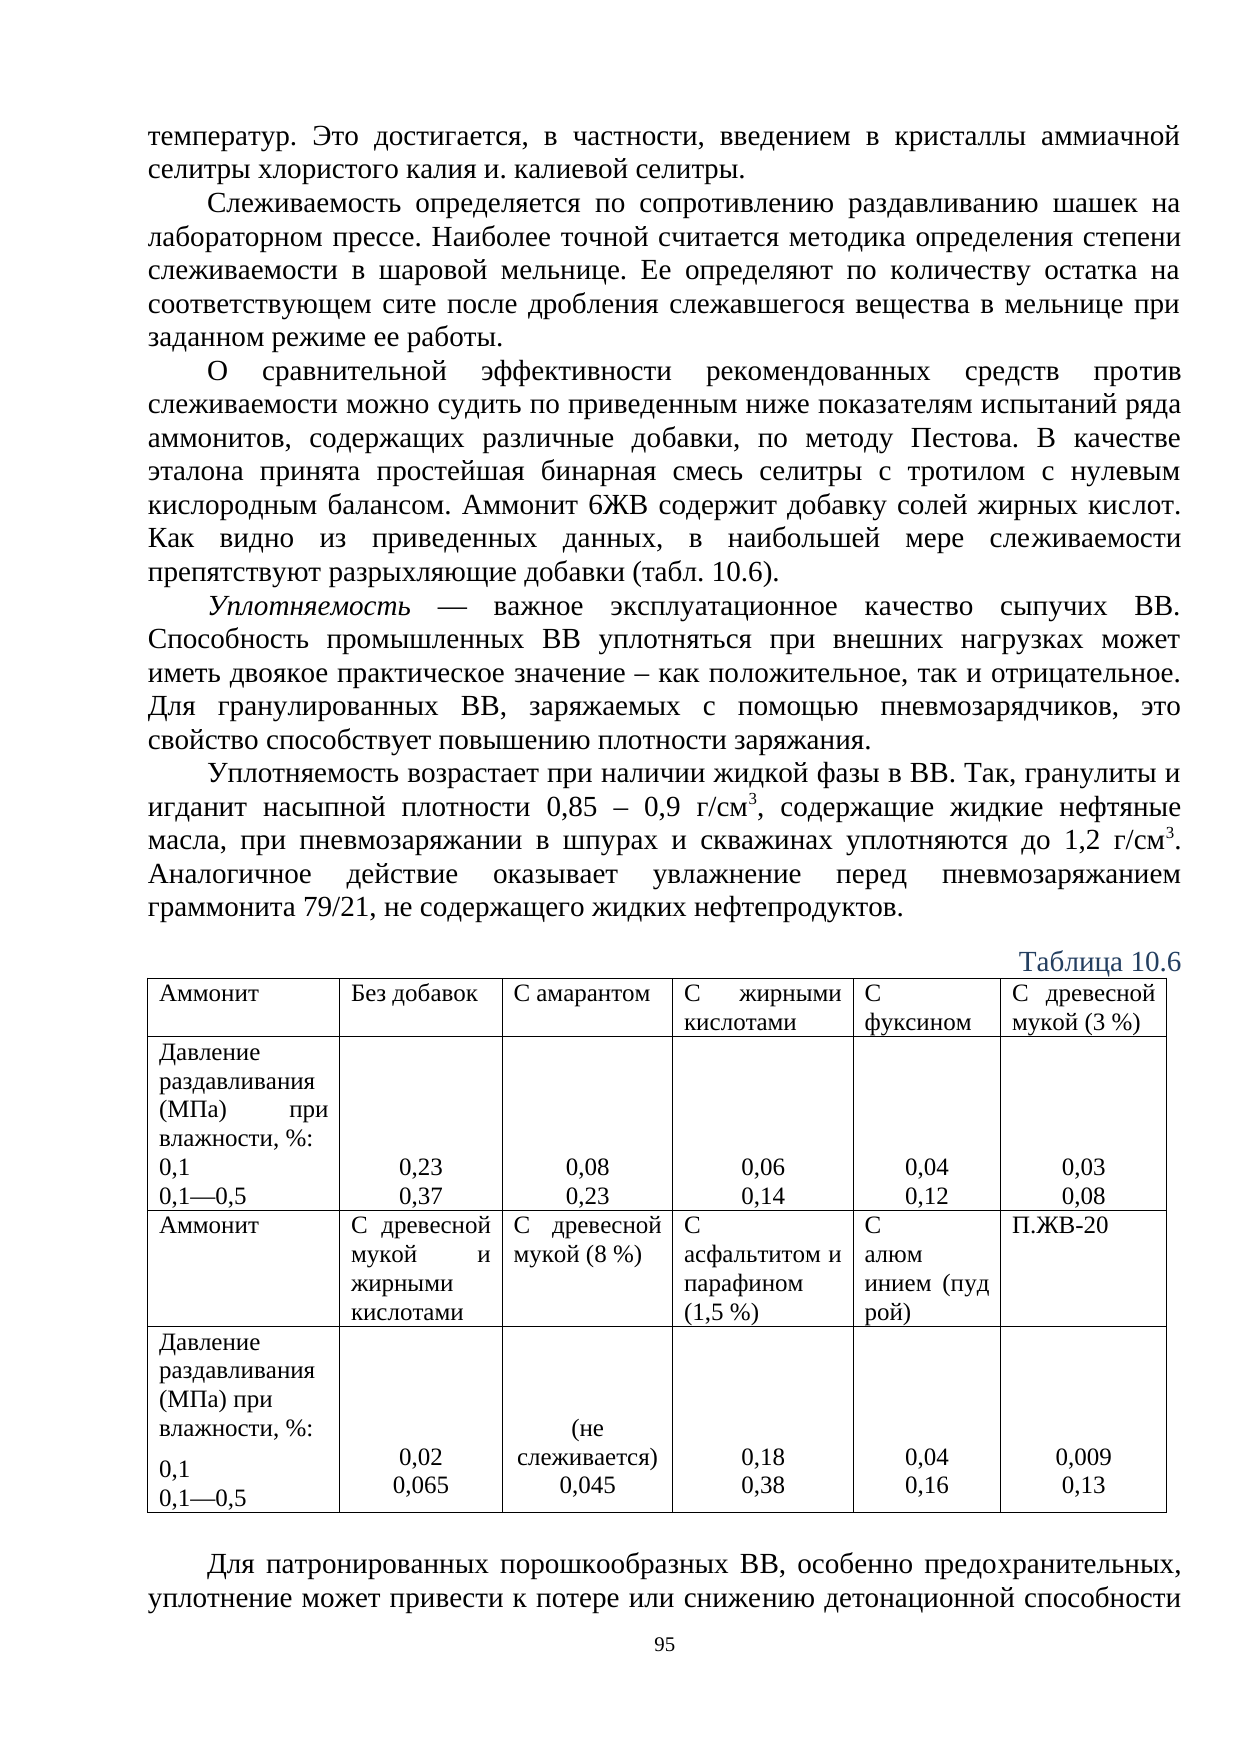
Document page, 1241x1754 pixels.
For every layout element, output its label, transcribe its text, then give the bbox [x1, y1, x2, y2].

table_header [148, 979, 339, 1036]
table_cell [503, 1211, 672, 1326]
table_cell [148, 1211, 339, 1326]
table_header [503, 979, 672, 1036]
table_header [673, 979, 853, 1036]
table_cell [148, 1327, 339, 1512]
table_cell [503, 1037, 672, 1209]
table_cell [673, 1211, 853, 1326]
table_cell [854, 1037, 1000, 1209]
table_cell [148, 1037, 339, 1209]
text Слеживаемость определяется по сопротивлению раздавливанию шашек на лабораторном прессе. Наиболее точной считается методика определения степени слеживаемости в шаровой мельнице. Ее определяют по количеству остатка на соответствующем сите после дробления слежавшегося вещества в мельнице при заданном режиме ее работы. [148, 185, 1181, 353]
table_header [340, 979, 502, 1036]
subtitle Таблица 10.6 [148, 944, 1181, 977]
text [148, 1546, 1181, 1613]
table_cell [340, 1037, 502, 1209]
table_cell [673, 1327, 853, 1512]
text Уплотняемость возрастает при наличии жидкой фазы в ВВ. Так, гранулиты и игданит насыпной плотности 0,85 – 0,9 г/см3, содержащие жидкие нефтяные масла, при пневмозаряжании в шпурах и скважинах уплотняются до 1,2 г/см3. Аналогичное действие оказывает увлажнение перед пневмозаряжанием граммонита 79/21, не содержащего жидких нефтепродуктов. [148, 755, 1181, 923]
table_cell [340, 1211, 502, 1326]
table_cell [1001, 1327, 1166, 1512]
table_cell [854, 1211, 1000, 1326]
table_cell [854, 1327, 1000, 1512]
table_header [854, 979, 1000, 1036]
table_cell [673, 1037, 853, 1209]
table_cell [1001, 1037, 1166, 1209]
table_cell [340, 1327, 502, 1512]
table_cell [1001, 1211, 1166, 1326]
text О сравнительной эффективности рекомендованных средств против слеживаемости можно судить по приведенным ниже показателям испытаний ряда аммонитов, содержащих различные добавки, по методу Пестова. В качестве эталона принята простейшая бинарная смесь селитры с тротилом с нулевым кислородным балансом. Аммонит 6ЖВ содержит добавку солей жирных кислот. Как видно из приведенных данных, в наибольшей мере слеживаемости препятствуют разрыхляющие добавки (табл. 10.6). [148, 353, 1181, 588]
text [148, 118, 1181, 185]
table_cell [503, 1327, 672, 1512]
text Уплотняемость — важное эксплуатационное качество сыпучих ВВ. Способность промышленных ВВ уплотняться при внешних нагрузках может иметь двоякое практическое значение – как положительное, так и отрицательное. Для гранулированных ВВ, заряжаемых с помощью пневмозарядчиков, это свойство способствует повышению плотности заряжания. [148, 588, 1181, 755]
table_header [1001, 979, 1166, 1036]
